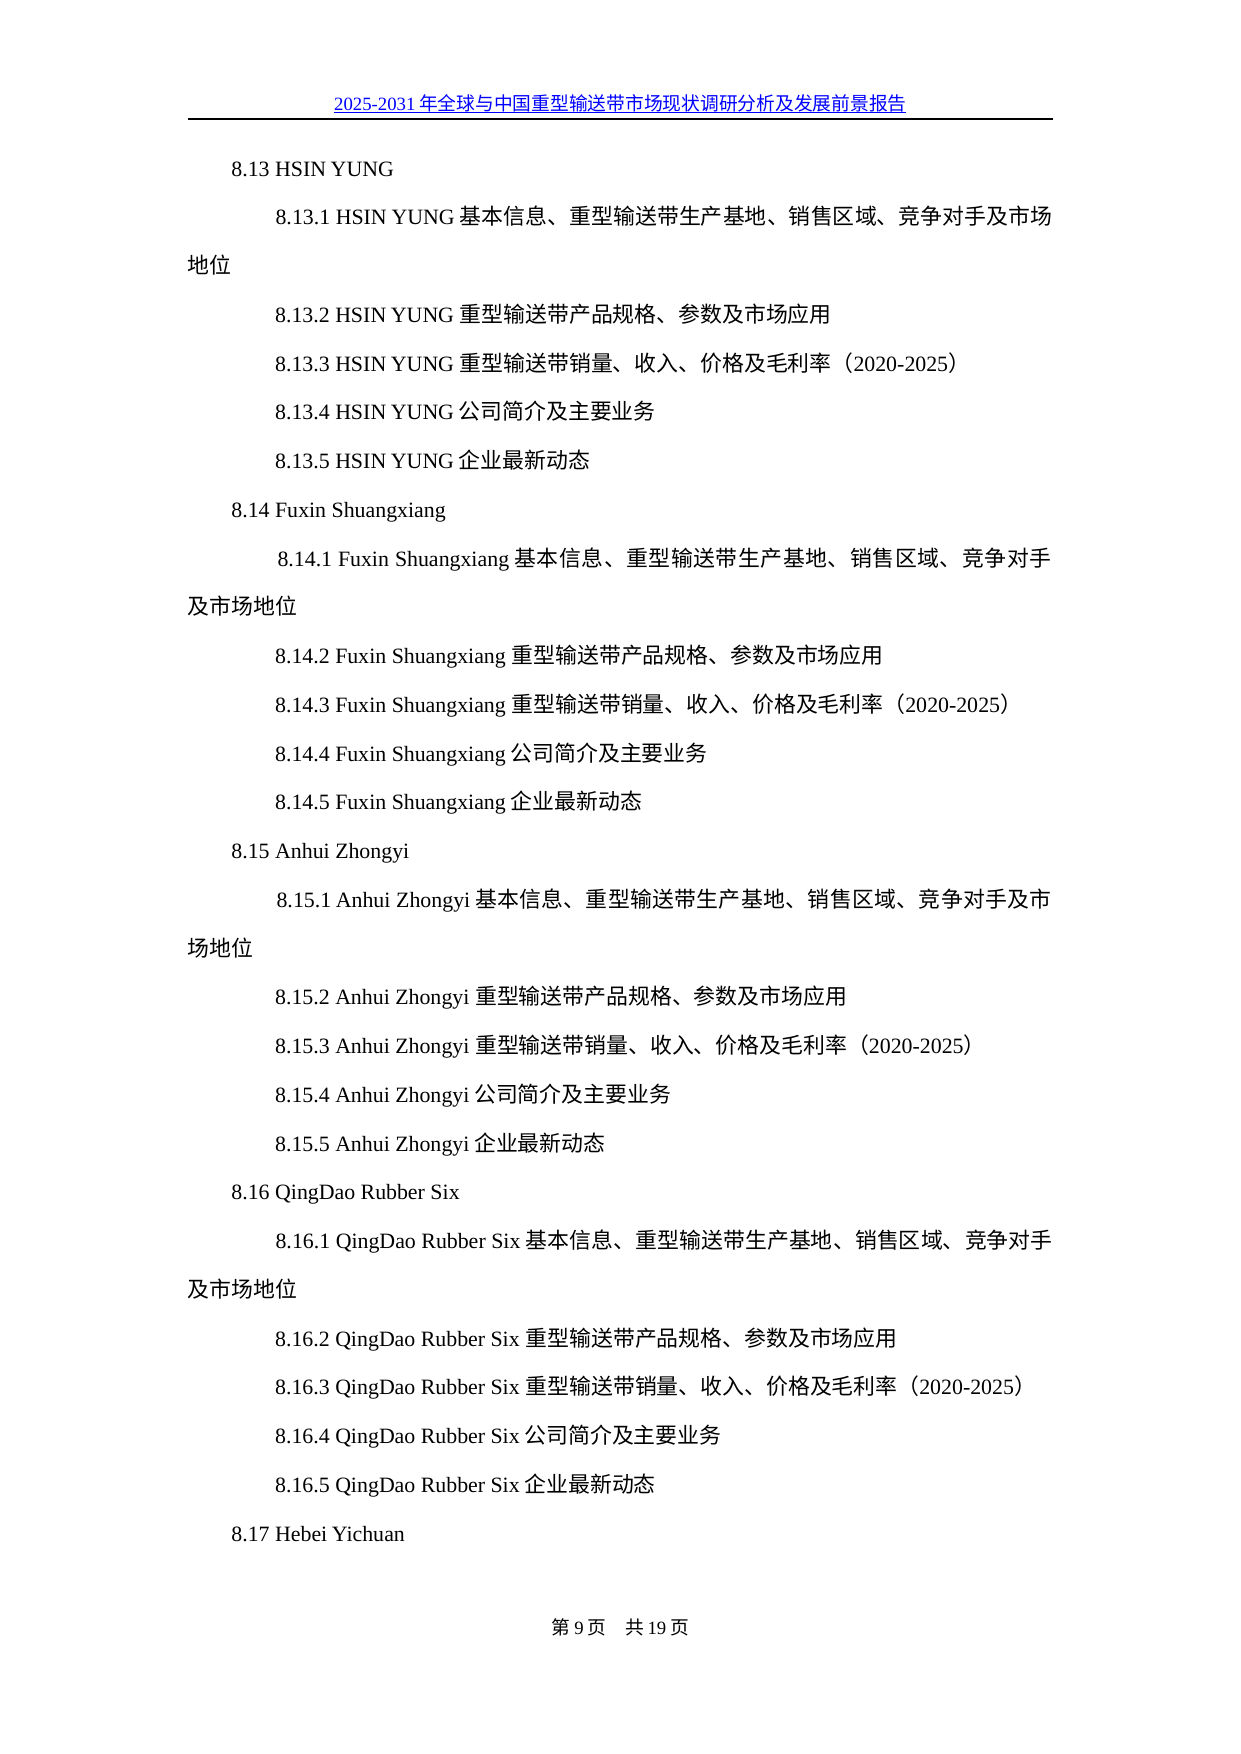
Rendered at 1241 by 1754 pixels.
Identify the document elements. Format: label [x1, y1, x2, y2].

text [187, 150, 1053, 1548]
